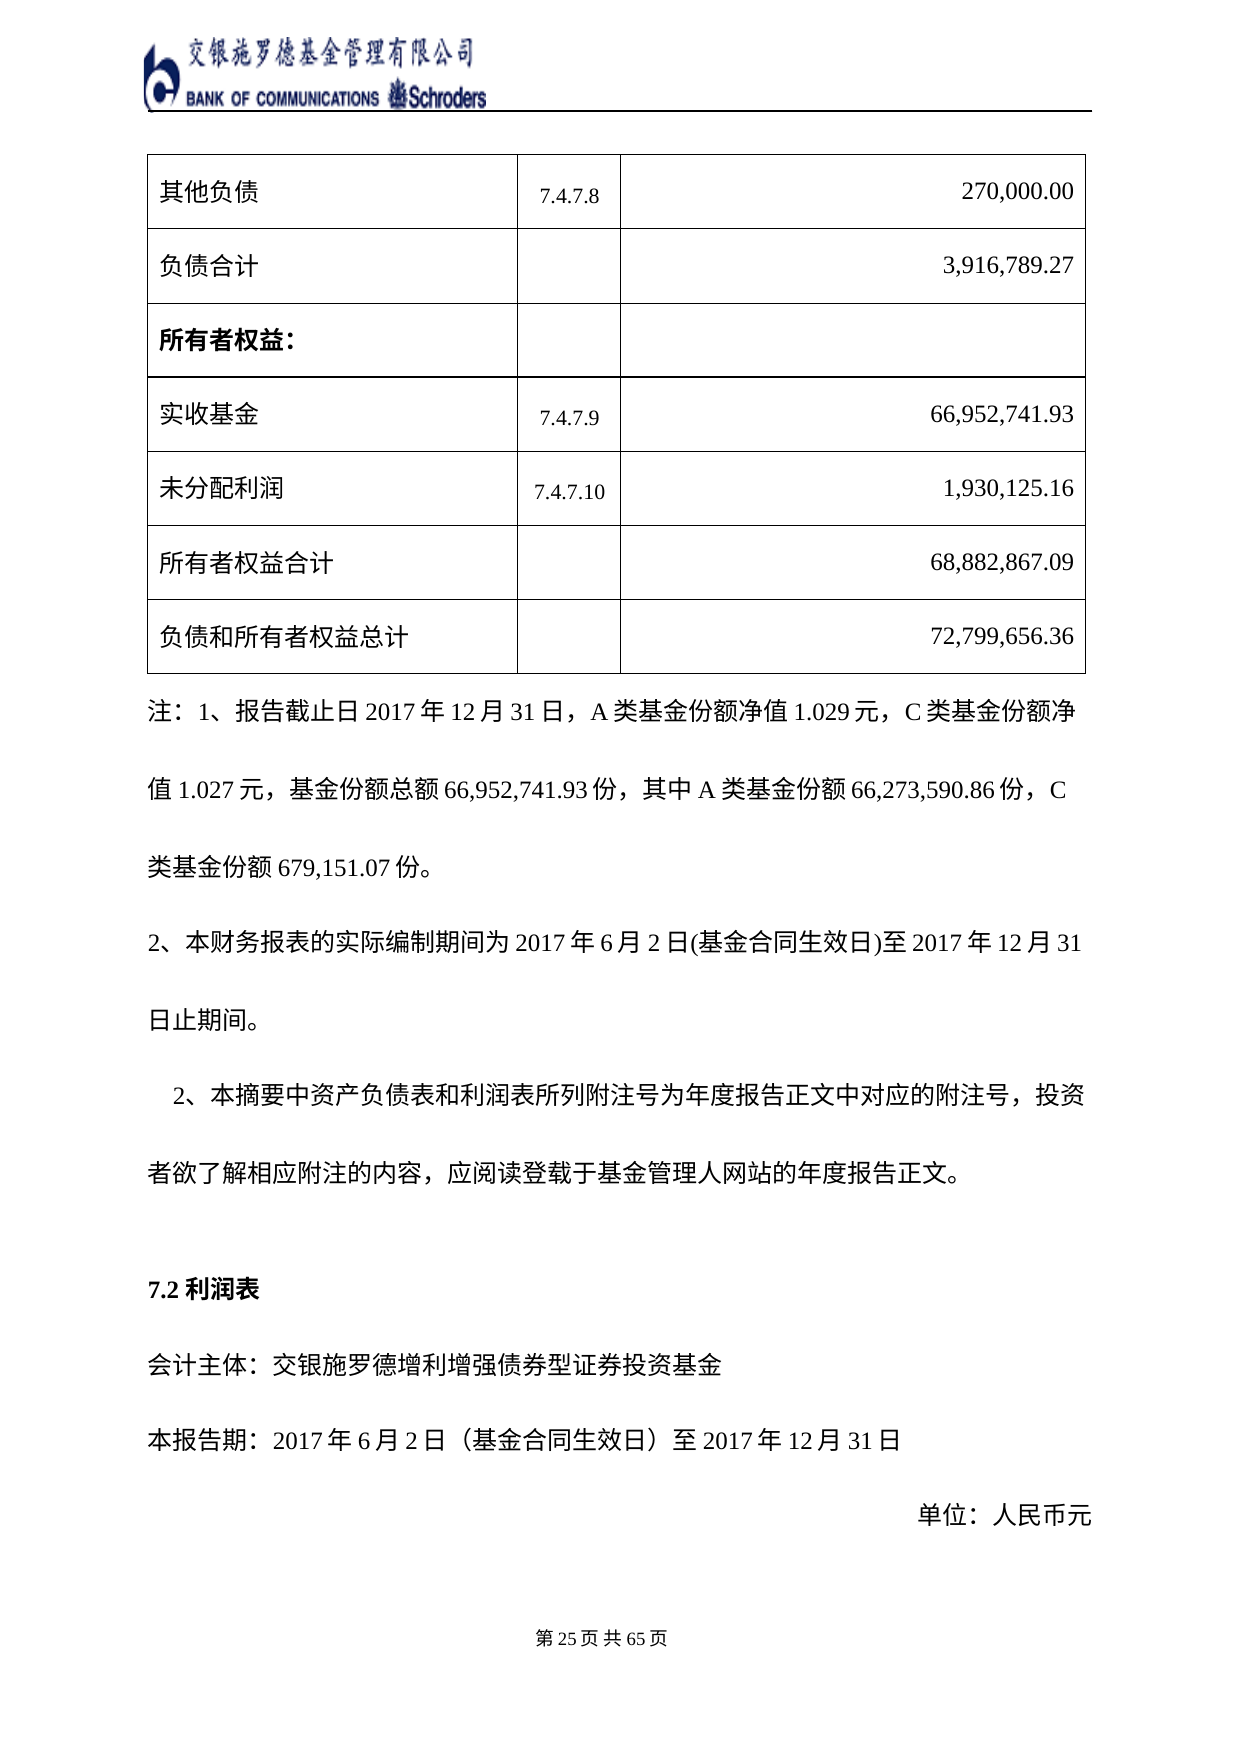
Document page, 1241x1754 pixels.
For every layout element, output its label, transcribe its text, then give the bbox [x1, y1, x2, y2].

table_cell 1,930,125.16 [621, 452, 1085, 524]
table_cell 7.4.7.9 [518, 378, 620, 451]
table_cell 实收基金 [148, 378, 517, 451]
table_cell 其他负债 [148, 155, 517, 228]
table_cell [518, 304, 620, 376]
table_cell 负债合计 [148, 229, 517, 302]
subtitle 7.2 利润表 [148, 1256, 1092, 1321]
text 2、本摘要中资产负债表和利润表所列附注号为年度报告正文中对应的附注号，投资者欲了解相应附注的内容，应阅读登载于基金管理人网站的年度报告正文。 [148, 1061, 1092, 1204]
table_cell 7.4.7.10 [518, 452, 620, 524]
table_cell 68,882,867.09 [621, 526, 1085, 599]
table_cell 所有者权益： [148, 304, 517, 376]
table_cell 3,916,789.27 [621, 229, 1085, 302]
text 本报告期：2017年6月2日（基金合同生效日）至2017年12月31日 [148, 1406, 1092, 1471]
table_cell 负债和所有者权益总计 [148, 600, 517, 673]
text 会计主体：交银施罗德增利增强债券型证券投资基金 [148, 1331, 1092, 1396]
table_cell [518, 600, 620, 673]
table_cell 72,799,656.36 [621, 600, 1085, 673]
table_cell [621, 304, 1085, 376]
picture [143, 37, 486, 113]
text 单位：人民币元 [149, 1481, 1092, 1546]
table_cell [518, 526, 620, 599]
text 注：1、报告截止日2017年12月31日，A类基金份额净值1.029元，C类基金份额净值1.027元，基金份额总额66,952,741.93份，其中A类基金份额66,273,590.86份，C类基金份额679,151.07份。 [148, 677, 1092, 898]
table_cell [518, 229, 620, 302]
table_cell 270,000.00 [621, 155, 1085, 228]
table_cell 7.4.7.8 [518, 155, 620, 228]
text 2、本财务报表的实际编制期间为2017年6月2日(基金合同生效日)至2017年12月31日止期间。 [148, 908, 1092, 1051]
table_cell 所有者权益合计 [148, 526, 517, 599]
table_cell 66,952,741.93 [621, 378, 1085, 451]
table_cell 未分配利润 [148, 452, 517, 524]
